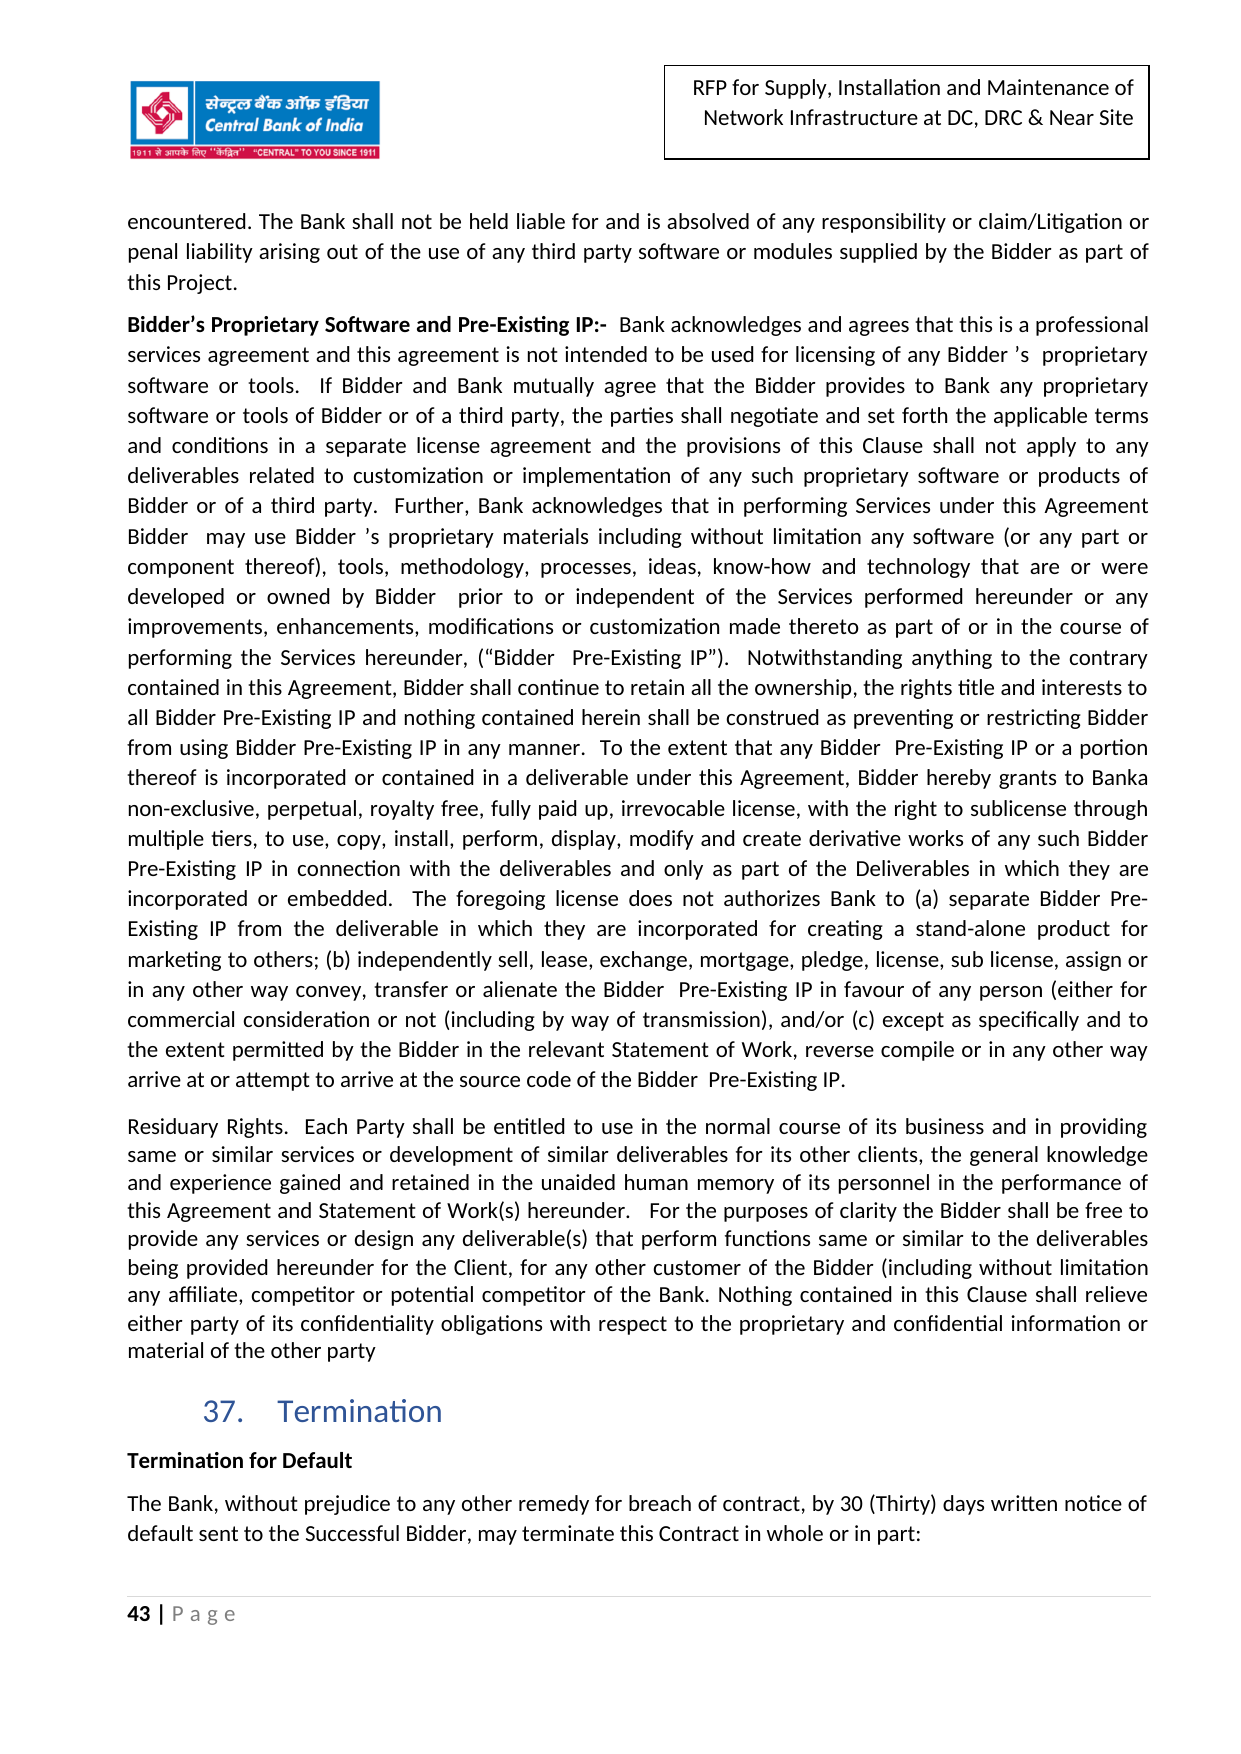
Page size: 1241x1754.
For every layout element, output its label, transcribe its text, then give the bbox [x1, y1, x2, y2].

text The Bank, without prejudice to any other remedy for breach of contract, by 30 (Thirty) days written notice of default sent to the Successful Bidder, may terminate this Contract in whole or in part: [127, 1489, 1151, 1547]
picture [127, 78, 382, 161]
text Residuary Rights. Each Party shall be entitled to use in the normal course of its business and in providing same or similar services or development of similar deliverables for its other clients, the general knowledge and experience gained and retained in the unaided human memory of its personnel in the performance of this Agreement and Statement of Work(s) hereunder. For the purposes of clarity the Bidder shall be free to provide any services or design any deliverable(s) that perform functions same or similar to the deliverables being provided hereunder for the Client, for any other customer of the Bidder (including without limitation any affiliate, competitor or potential competitor of the Bank. Nothing contained in this Clause shall relieve either party of its confidentiality obligations with respect to the proprietary and confidential information or material of the other party [127, 1112, 1151, 1365]
subtitle Termination [202, 1390, 1151, 1430]
text Termination for Default [127, 1446, 1151, 1474]
text Bidder’s Proprietary Software and Pre-Existing IP:- Bank acknowledges and agrees that this is a professional services agreement and this agreement is not intended to be used for licensing of any Bidder ’s proprietary software or tools. If Bidder and Bank mutually agree that the Bidder provides to Bank any proprietary software or tools of Bidder or of a third party, the parties shall negotiate and set forth the applicable terms and conditions in a separate license agreement and the provisions of this Clause shall not apply to any deliverables related to customization or implementation of any such proprietary software or products of Bidder or of a third party. Further, Bank acknowledges that in performing Services under this Agreement Bidder may use Bidder ’s proprietary materials including without limitation any software (or any part or component thereof), tools, methodology, processes, ideas, know-how and technology that are or were developed or owned by Bidder prior to or independent of the Services performed hereunder or any improvements, enhancements, modifications or customization made thereto as part of or in the course of performing the Services hereunder, (“Bidder Pre-Existing IP”). Notwithstanding anything to the contrary contained in this Agreement, Bidder shall continue to retain all the ownership, the rights title and interests to all Bidder Pre-Existing IP and nothing contained herein shall be construed as preventing or restricting Bidder from using Bidder Pre-Existing IP in any manner. To the extent that any Bidder Pre-Existing IP or a portion thereof is incorporated or contained in a deliverable under this Agreement, Bidder hereby grants to Banka non-exclusive, perpetual, royalty free, fully paid up, irrevocable license, with the right to sublicense through multiple tiers, to use, copy, install, perform, display, modify and create derivative works of any such Bidder Pre-Existing IP in connection with the deliverables and only as part of the Deliverables in which they are incorporated or embedded. The foregoing license does not authorizes Bank to (a) separate Bidder Pre-Existing IP from the deliverable in which they are incorporated for creating a stand-alone product for marketing to others; (b) independently sell, lease, exchange, mortgage, pledge, license, sub license, assign or in any other way convey, transfer or alienate the Bidder Pre-Existing IP in favour of any person (either for commercial consideration or not (including by way of transmission), and/or (c) except as specifically and to the extent permitted by the Bidder in the relevant Statement of Work, reverse compile or in any other way arrive at or attempt to arrive at the source code of the Bidder Pre-Existing IP. [127, 310, 1151, 1094]
